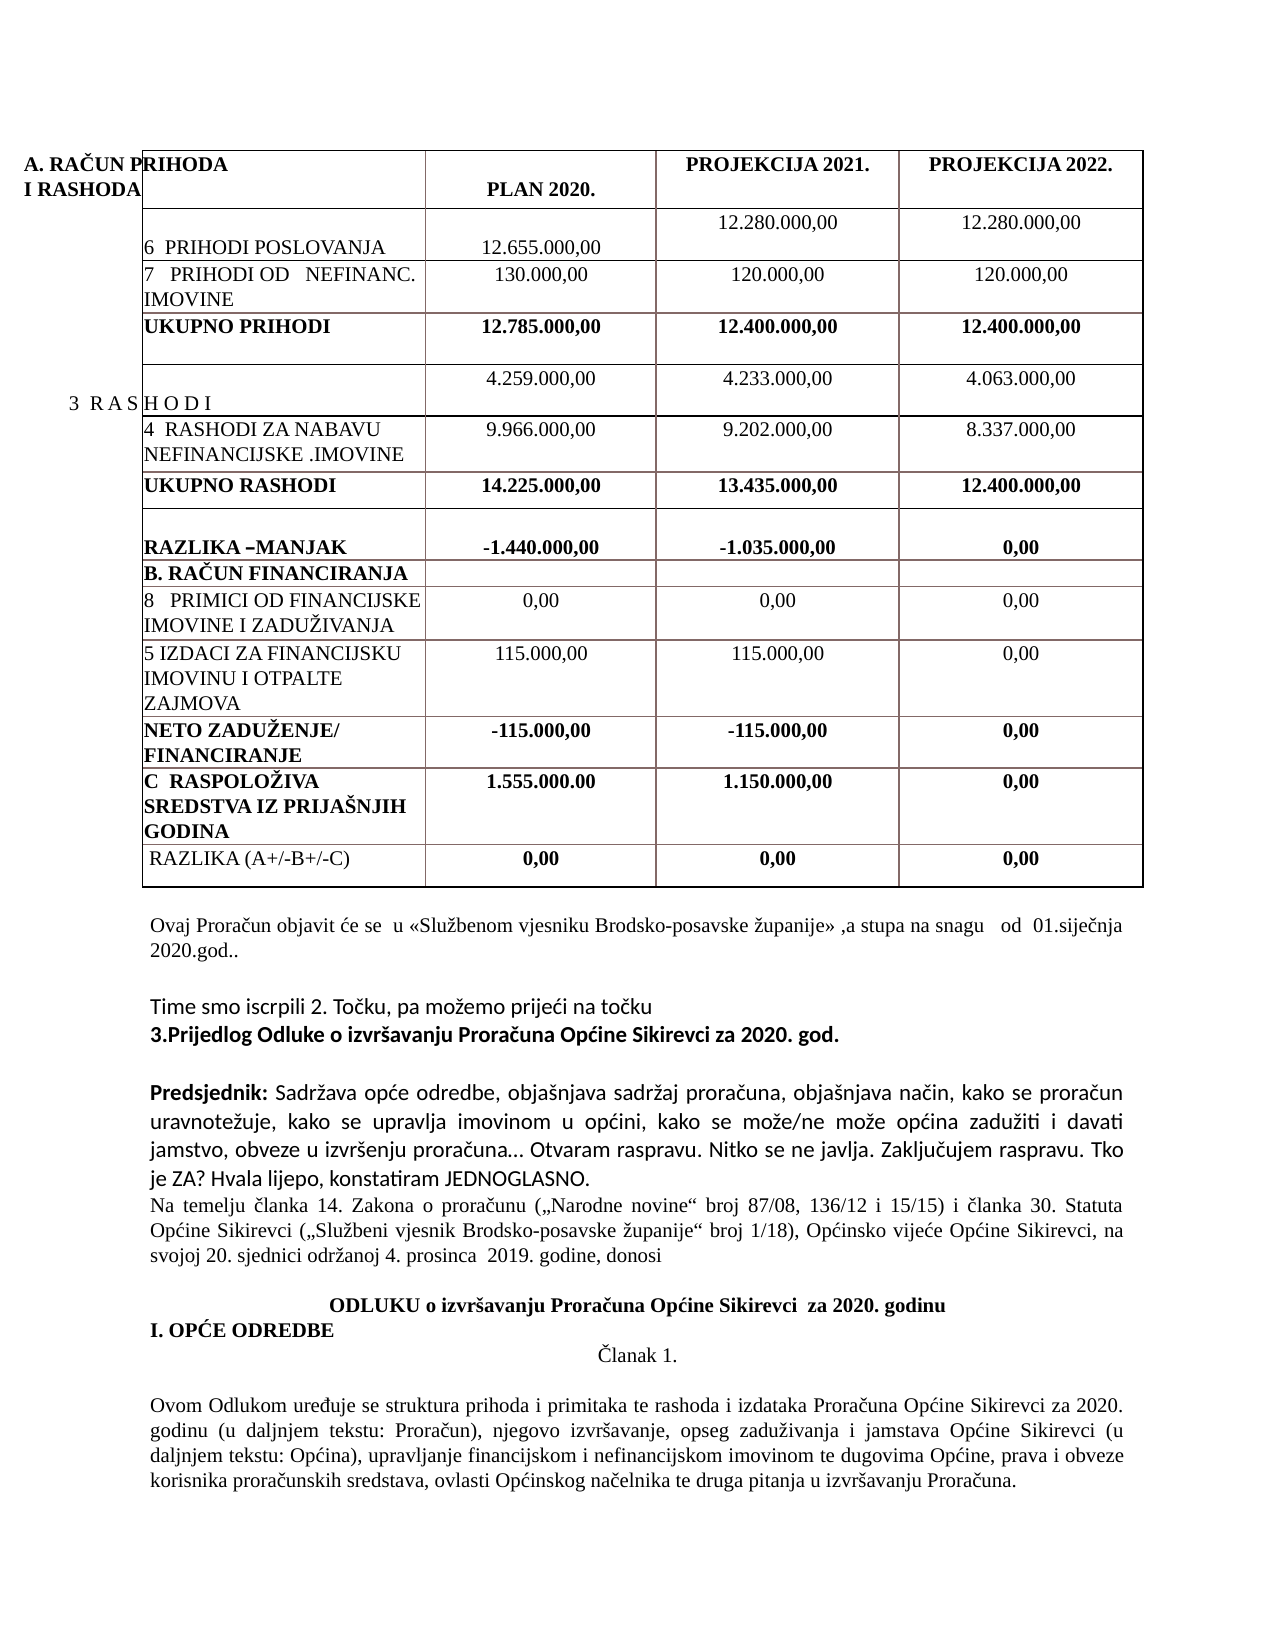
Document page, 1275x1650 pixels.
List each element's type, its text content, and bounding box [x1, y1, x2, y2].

table_cell 0,00 [426, 845, 655, 886]
table_cell NETO ZADUŽENJE/ FINANCIRANJE [143, 717, 425, 767]
table_cell 0,00 [900, 509, 1142, 559]
table_cell 12.280.000,00 [657, 209, 898, 260]
table_cell 1.150.000,00 [657, 769, 898, 844]
table_cell 13.435.000,00 [657, 473, 898, 508]
table_cell -1.035.000,00 [657, 509, 898, 559]
table_cell 0,00 [900, 717, 1142, 767]
table_cell 120.000,00 [900, 261, 1142, 312]
table_cell RAZLIKA –MANJAK [143, 509, 425, 559]
table_header PROJEKCIJA 2022. [900, 151, 1142, 208]
table_cell 12.400.000,00 [900, 473, 1142, 508]
text Članak 1. [150, 1342, 1125, 1367]
table_cell 0,00 [657, 845, 898, 886]
table_cell 120.000,00 [657, 261, 898, 312]
text Predsjednik: Sadržava opće odredbe, objašnjava sadržaj proračuna, objašnjava način, kako se proračun uravnotežuje, kako se upravlja imovinom u općini, kako se može/ne može općina zadužiti i davati jamstvo, obveze u izvršenju proračuna… Otvaram raspravu. Nitko se ne javlja. Zaključujem raspravu. Tko je ZA? Hvala lijepo, konstatiram JEDNOGLASNO. [150, 1077, 1125, 1192]
table_cell 6 PRIHODI POSLOVANJA [143, 209, 425, 260]
table_cell 130.000,00 [426, 261, 655, 312]
table_cell 0,00 [426, 587, 655, 639]
table_cell [900, 561, 1142, 586]
table_cell 9.966.000,00 [426, 417, 655, 471]
text 3.Prijedlog Odluke o izvršavanju Proračuna Općine Sikirevci za 2020. god. [150, 1020, 1125, 1049]
table_cell 7 PRIHODI OD NEFINANC. IMOVINE [143, 261, 425, 312]
table_cell 14.225.000,00 [426, 473, 655, 508]
table_cell 12.400.000,00 [900, 314, 1142, 364]
table_cell 0,00 [900, 769, 1142, 844]
table_cell 12.400.000,00 [657, 314, 898, 364]
table_header A. RAČUN PRIHODA I RASHODA [143, 151, 425, 208]
table_cell 12.785.000,00 [426, 314, 655, 364]
table_cell 4 RASHODI ZA NABAVU NEFINANCIJSKE .IMOVINE [143, 417, 425, 471]
table_header PLAN 2020. [426, 151, 655, 208]
table_cell -1.440.000,00 [426, 509, 655, 559]
table_cell UKUPNO PRIHODI [143, 314, 425, 364]
table_cell RAZLIKA (A+/-B+/-C) [143, 845, 425, 886]
text Ovaj Proračun objavit će se u «Službenom vjesniku Brodsko-posavske županije» ,a stupa na snagu od 01.siječnja 2020.god.. [150, 912, 1125, 962]
table_cell 115.000,00 [657, 641, 898, 716]
table_cell 4.233.000,00 [657, 365, 898, 415]
table_cell 12.655.000,00 [426, 209, 655, 260]
table_cell [657, 561, 898, 586]
table_cell 115.000,00 [426, 641, 655, 716]
table_cell 1.555.000.00 [426, 769, 655, 844]
table_cell B. RAČUN FINANCIRANJA [143, 561, 425, 586]
table_cell 0,00 [900, 641, 1142, 716]
table_cell 4.063.000,00 [900, 365, 1142, 415]
text ODLUKU o izvršavanju Proračuna Općine Sikirevci za 2020. godinu [150, 1292, 1125, 1317]
table_header PROJEKCIJA 2021. [657, 151, 898, 208]
table_cell 8 PRIMICI OD FINANCIJSKE IMOVINE I ZADUŽIVANJA [143, 587, 425, 639]
text I. OPĆE ODREDBE [150, 1317, 1125, 1342]
table_cell 0,00 [900, 845, 1142, 886]
table_cell 0,00 [900, 587, 1142, 639]
table_cell C RASPOLOŽIVA SREDSTVA IZ PRIJAŠNJIH GODINA [143, 769, 425, 844]
table_cell UKUPNO RASHODI [143, 473, 425, 508]
table_cell -115.000,00 [426, 717, 655, 767]
table_cell -115.000,00 [657, 717, 898, 767]
table_cell 8.337.000,00 [900, 417, 1142, 471]
text Time smo iscrpili 2. Točku, pa možemo prijeći na točku [150, 991, 1125, 1020]
table_cell 12.280.000,00 [900, 209, 1142, 260]
table_cell 3 R A S H O D I [143, 365, 425, 415]
text Ovom Odlukom uređuje se struktura prihoda i primitaka te rashoda i izdataka Proračuna Općine Sikirevci za 2020. godinu (u daljnjem tekstu: Proračun), njegovo izvršavanje, opseg zaduživanja i jamstava Općine Sikirevci (u daljnjem tekstu: Općina), upravljanje financijskom i nefinancijskom imovinom te dugovima Općine, prava i obveze korisnika proračunskih sredstava, ovlasti Općinskog načelnika te druga pitanja u izvršavanju Proračuna. [150, 1392, 1125, 1492]
table_cell 9.202.000,00 [657, 417, 898, 471]
text Na temelju članka 14. Zakona o proračunu („Narodne novine“ broj 87/08, 136/12 i 15/15) i članka 30. Statuta Općine Sikirevci („Službeni vjesnik Brodsko-posavske županije“ broj 1/18), Općinsko vijeće Općine Sikirevci, na svojoj 20. sjednici održanoj 4. prosinca 2019. godine, donosi [150, 1192, 1125, 1267]
table_cell [426, 561, 655, 586]
table_cell 0,00 [657, 587, 898, 639]
table_cell 4.259.000,00 [426, 365, 655, 415]
table_cell 5 IZDACI ZA FINANCIJSKU IMOVINU I OTPALTE ZAJMOVA [143, 641, 425, 716]
